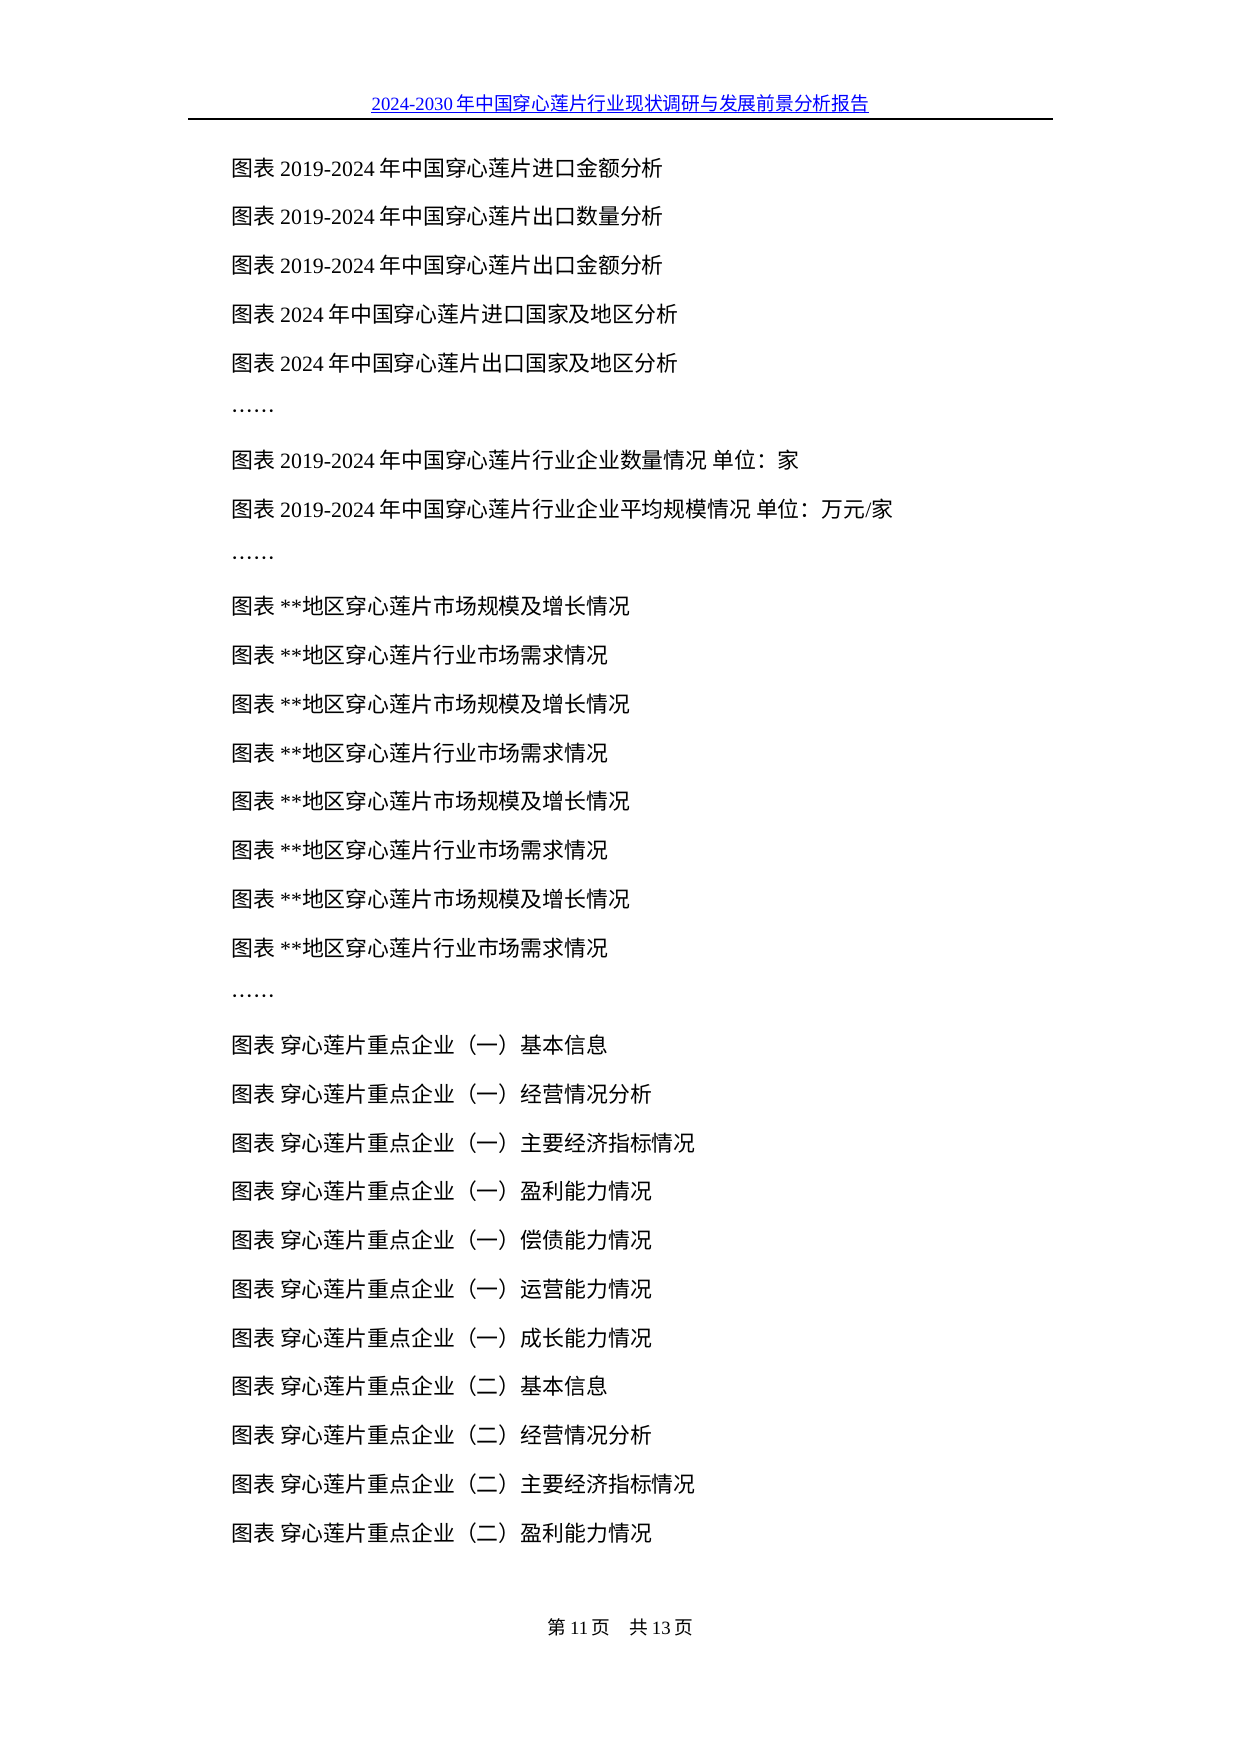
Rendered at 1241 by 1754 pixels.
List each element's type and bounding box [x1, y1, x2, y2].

text [187, 150, 1053, 1548]
